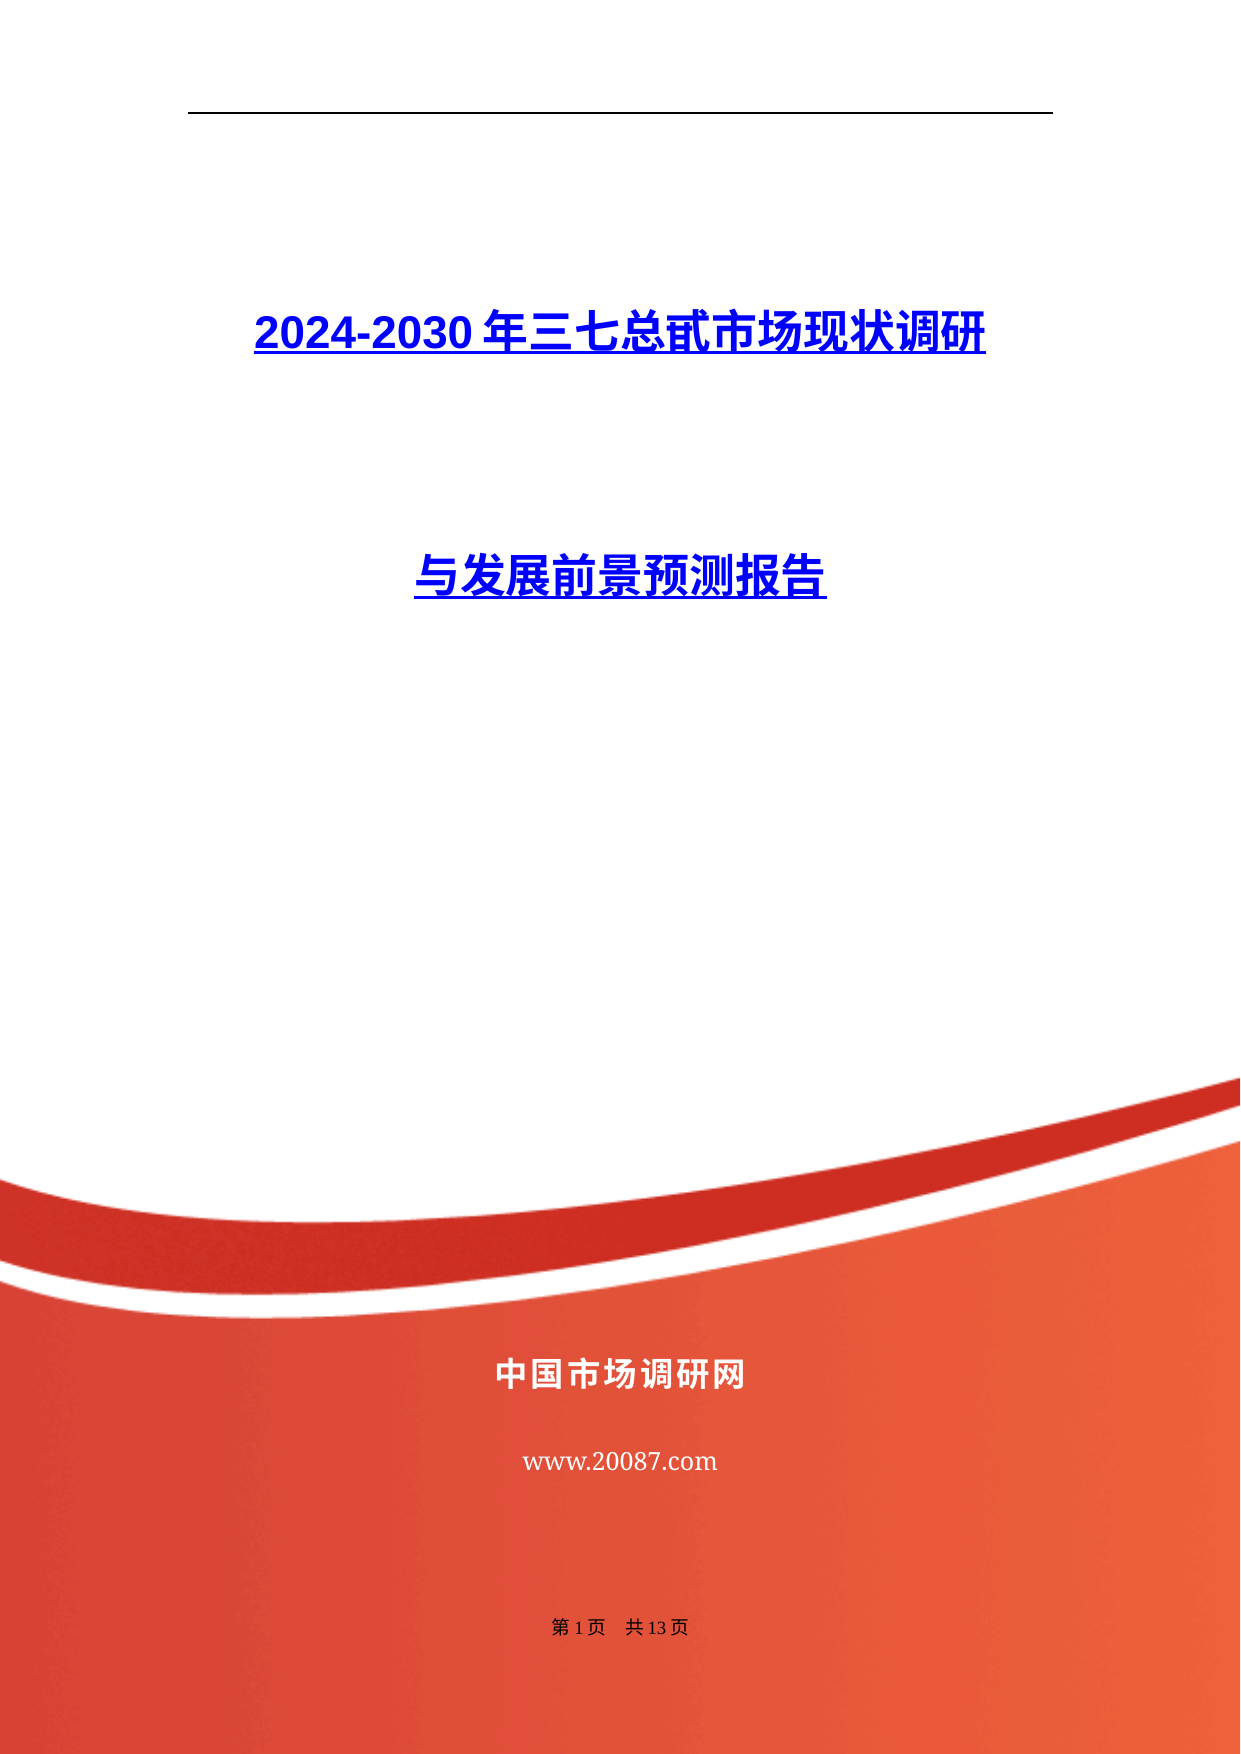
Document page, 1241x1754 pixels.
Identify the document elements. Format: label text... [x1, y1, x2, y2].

text www.20087.com [187, 1428, 1053, 1493]
subtitle 中国市场调研网 [187, 1339, 1053, 1404]
table_header 2024-2030年三七总甙市场现状调研与发展前景预测报告 [188, 207, 1053, 773]
picture [0, 1006, 1241, 1754]
